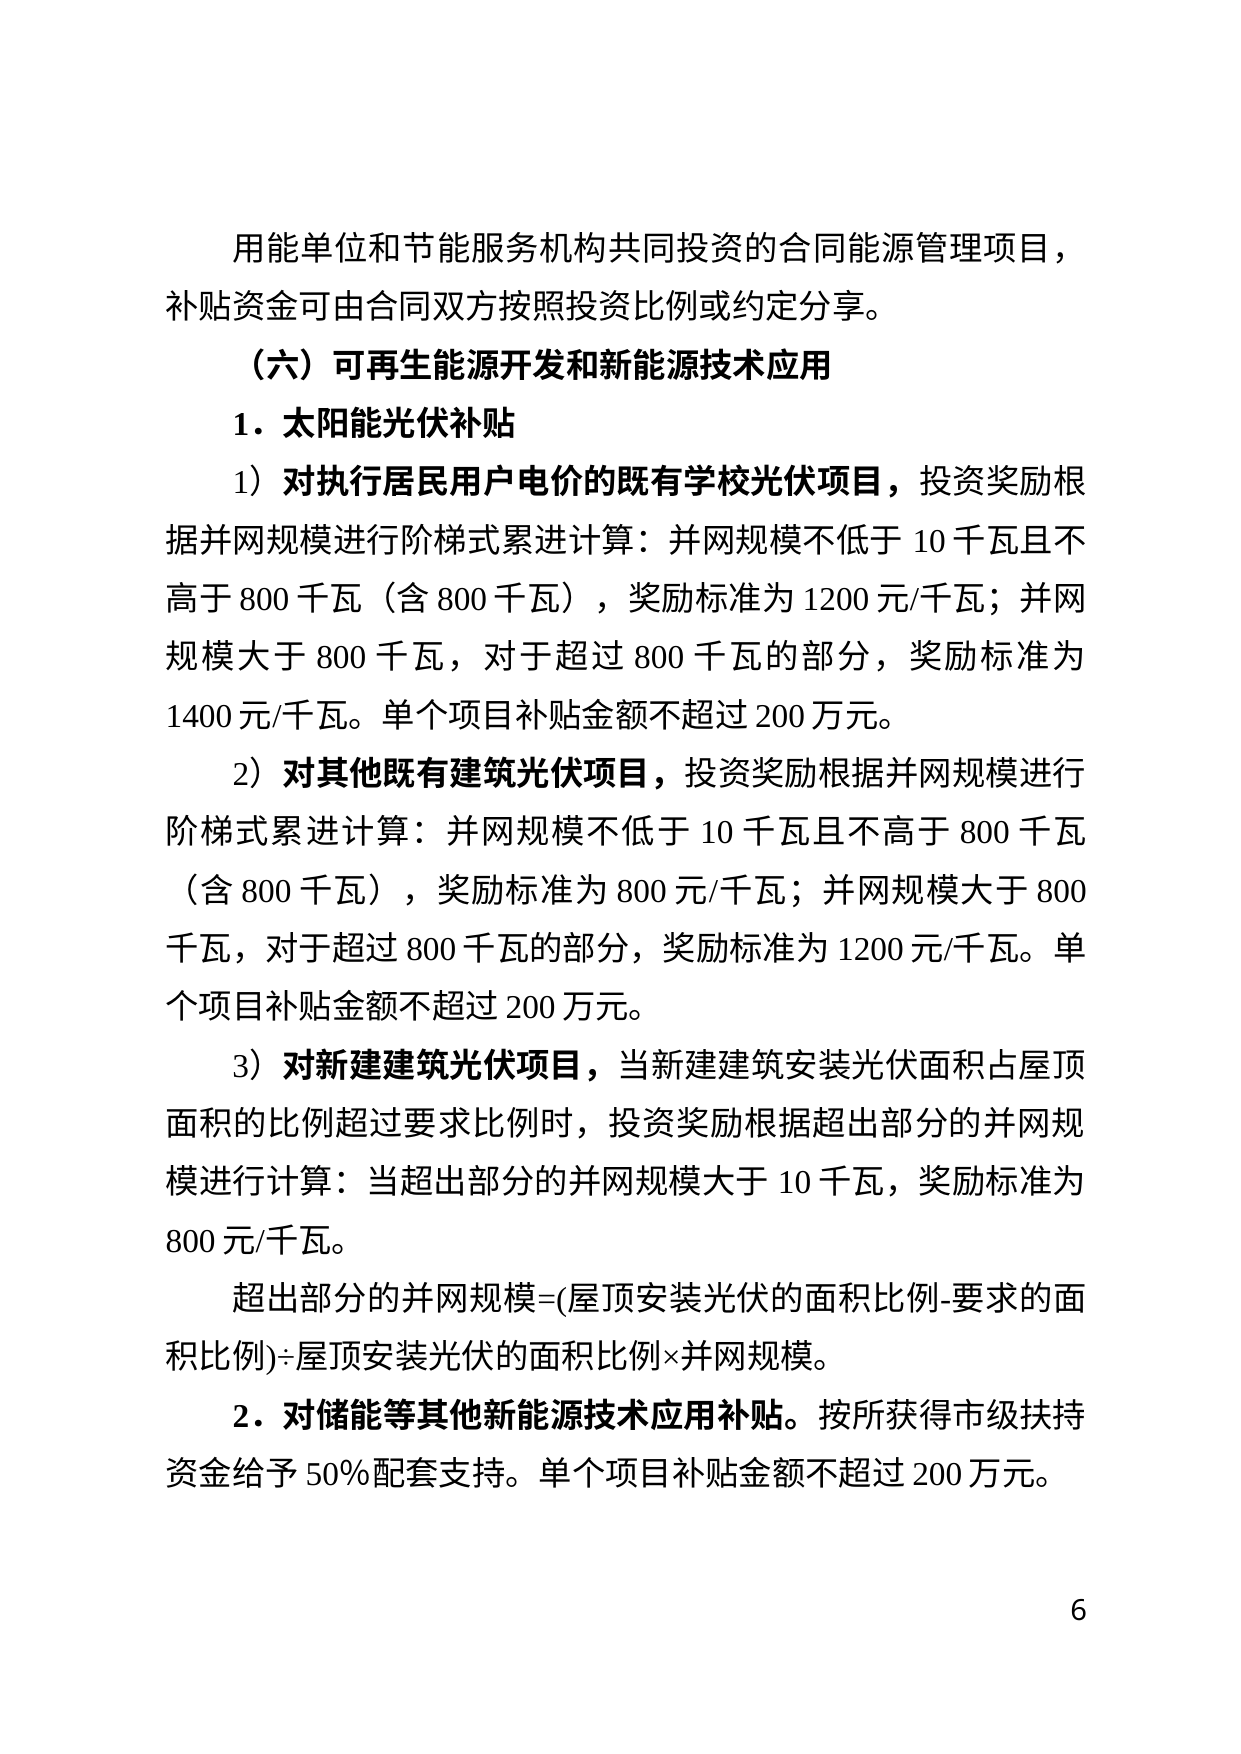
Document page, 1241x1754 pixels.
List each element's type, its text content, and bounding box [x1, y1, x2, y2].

list 可再生能源开发和新能源技术应用 [165, 330, 1087, 389]
list 3）对新建建筑光伏项目，当新建建筑安装光伏面积占屋顶面积的比例超过要求比例时，投资奖励根据超出部分的并网规模进行计算：当超出部分的并网规模大于10千瓦，奖励标准为800元/千瓦。 [165, 1030, 1087, 1264]
text 用能单位和节能服务机构共同投资的合同能源管理项目，补贴资金可由合同双方按照投资比例或约定分享。 [165, 214, 1087, 330]
list 超出部分的并网规模=(屋顶安装光伏的面积比例-要求的面积比例)÷屋顶安装光伏的面积比例×并网规模。 [165, 1264, 1087, 1380]
list 对执行居民用户电价的既有学校光伏项目，投资奖励根据并网规模进行阶梯式累进计算：并网规模不低于10千瓦且不高于800千瓦（含800千瓦），奖励标准为1200元/千瓦；并网规模大于800千瓦，对于超过800千瓦的部分，奖励标准为1400元/千瓦。单个项目补贴金额不超过200万元。 [165, 447, 1087, 739]
text 1．太阳能光伏补贴 [165, 389, 1087, 447]
list 对其他既有建筑光伏项目，投资奖励根据并网规模进行阶梯式累进计算：并网规模不低于10千瓦且不高于800千瓦（含800千瓦），奖励标准为800元/千瓦；并网规模大于800千瓦，对于超过800千瓦的部分，奖励标准为1200元/千瓦。单个项目补贴金额不超过200万元。 [165, 739, 1087, 1030]
list 2．对储能等其他新能源技术应用补贴。按所获得市级扶持资金给予50％配套支持。单个项目补贴金额不超过200万元。 [165, 1380, 1087, 1497]
